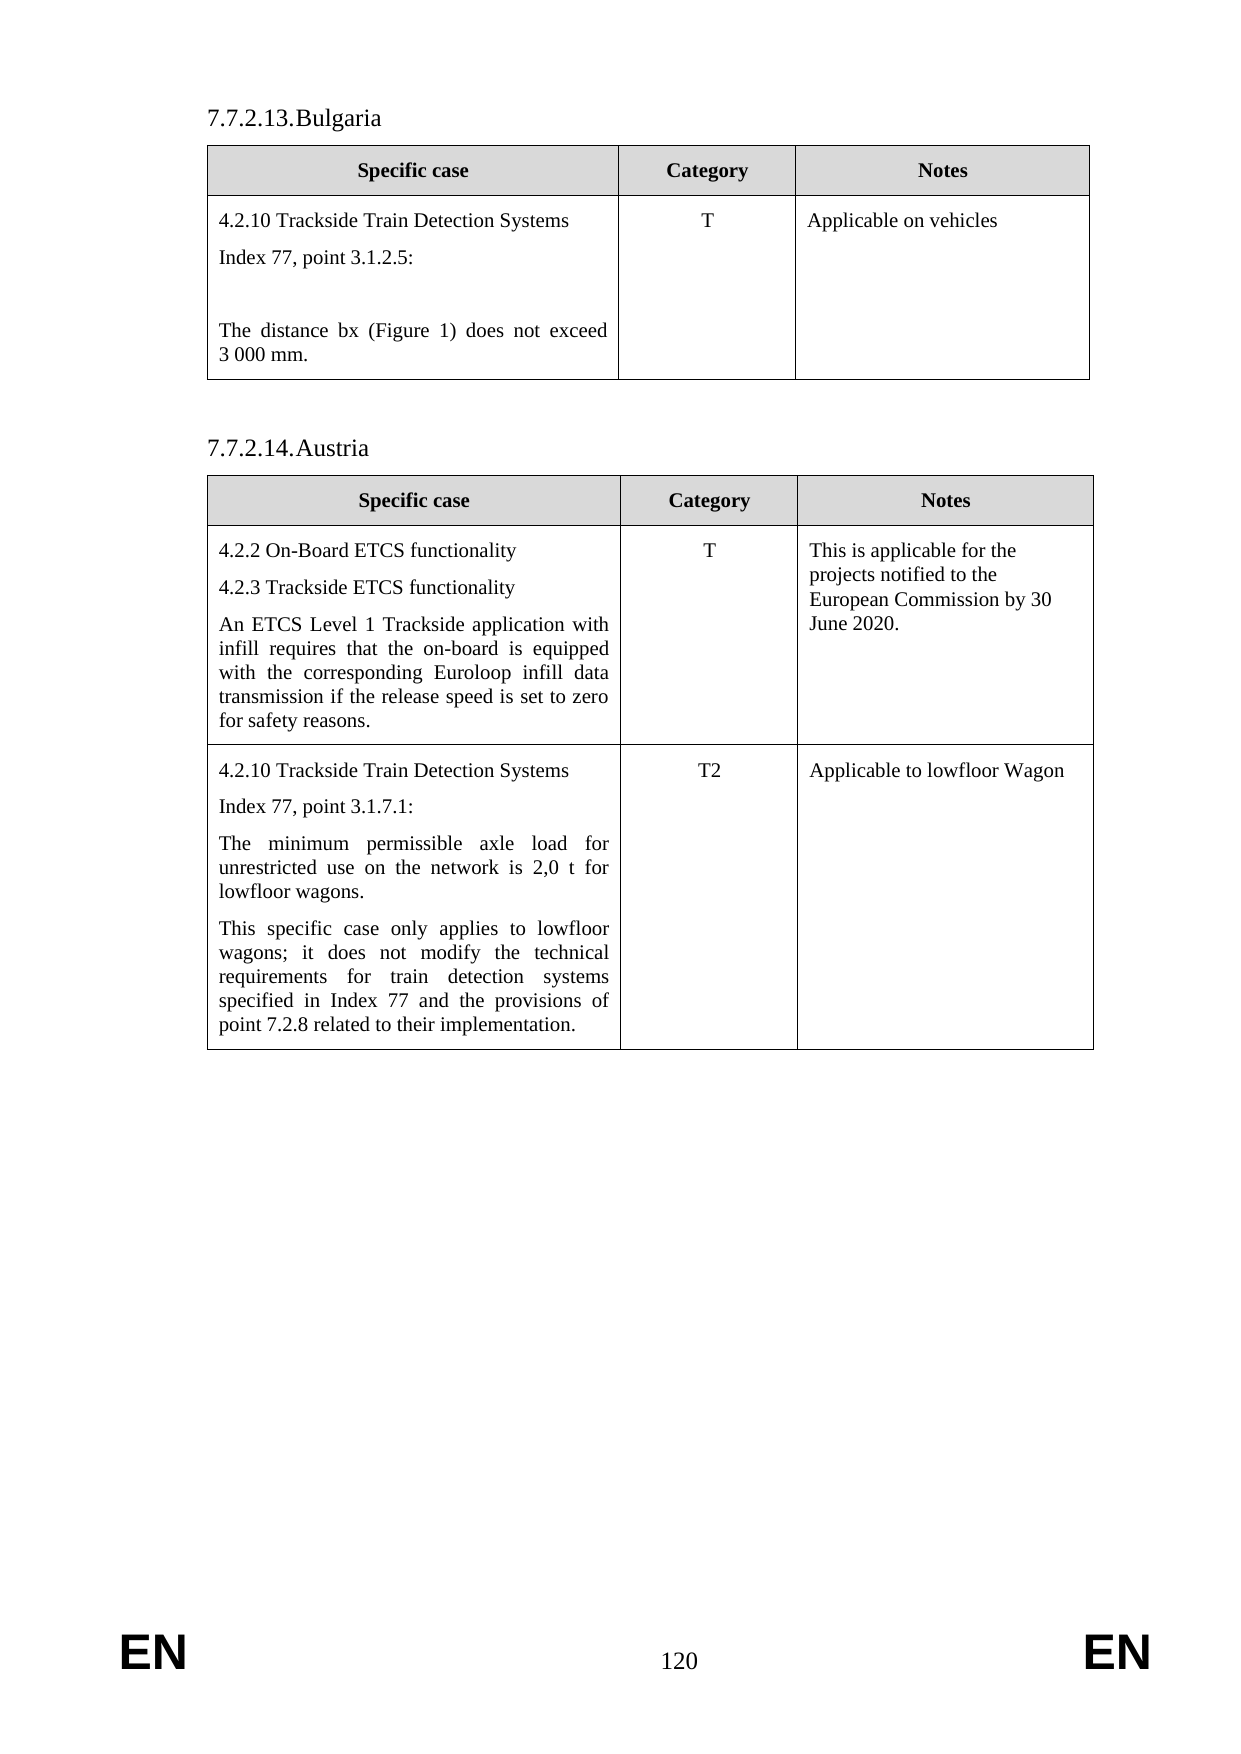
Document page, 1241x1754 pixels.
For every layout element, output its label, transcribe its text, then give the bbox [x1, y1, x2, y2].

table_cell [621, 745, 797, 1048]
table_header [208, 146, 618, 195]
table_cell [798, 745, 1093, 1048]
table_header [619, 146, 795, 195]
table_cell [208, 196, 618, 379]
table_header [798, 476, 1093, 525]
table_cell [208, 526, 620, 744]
subtitle Austria [207, 433, 1093, 462]
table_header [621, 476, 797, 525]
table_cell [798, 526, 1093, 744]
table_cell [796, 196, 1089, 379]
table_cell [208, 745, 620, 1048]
subtitle Bulgaria [207, 103, 1093, 132]
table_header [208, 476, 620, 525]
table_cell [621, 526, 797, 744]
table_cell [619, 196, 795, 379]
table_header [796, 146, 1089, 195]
